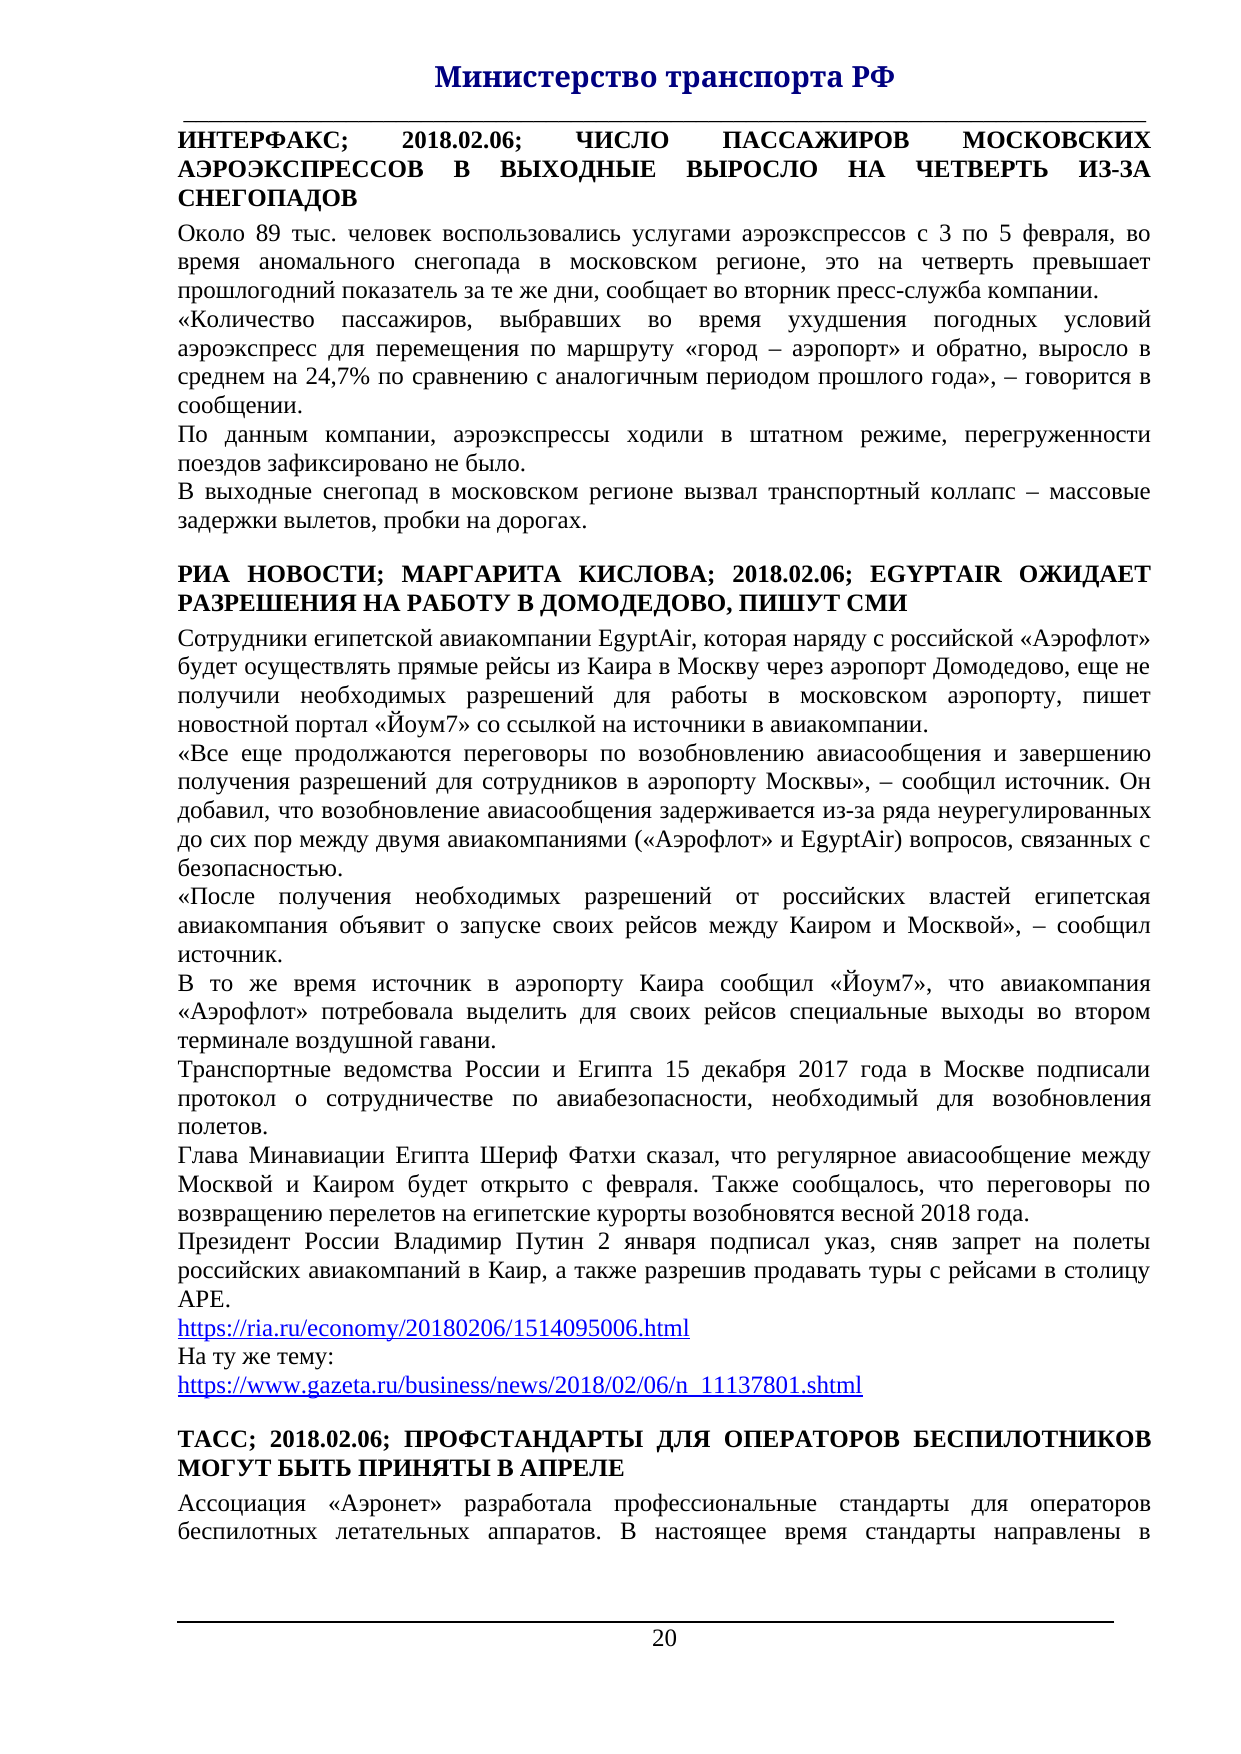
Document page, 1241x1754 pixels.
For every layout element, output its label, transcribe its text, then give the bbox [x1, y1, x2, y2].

subtitle РИА НОВОСТИ; МАРГАРИТА КИСЛОВА; 2018.02.06; EGYPTAIR ОЖИДАЕТ РАЗРЕШЕНИЯ НА РАБОТУ В ДОМОДЕДОВО, ПИШУТ СМИ [177, 559, 1152, 616]
text В выходные снегопад в московском регионе вызвал транспортный коллапс – массовые задержки вылетов, пробки на дорогах. [177, 476, 1152, 534]
text Транспортные ведомства России и Египта 15 декабря 2017 года в Москве подписали протокол о сотрудничестве по авиабезопасности, необходимый для возобновления полетов. [177, 1054, 1152, 1140]
text На ту же тему: [177, 1341, 1152, 1370]
text https://www.gazeta.ru/business/news/2018/02/06/n_11137801.shtml [177, 1370, 1152, 1399]
text Президент России Владимир Путин 2 января подписал указ, сняв запрет на полеты российских авиакомпаний в Каир, а также разрешив продавать туры с рейсами в столицу АРЕ. [177, 1226, 1152, 1313]
text В то же время источник в аэропорту Каира сообщил «Йоум7», что авиакомпания «Аэрофлот» потребовала выделить для своих рейсов специальные выходы во втором терминале воздушной гавани. [177, 968, 1152, 1054]
text «Количество пассажиров, выбравших во время ухудшения погодных условий аэроэкспресс для перемещения по маршруту «город – аэропорт» и обратно, выросло в среднем на 24,7% по сравнению с аналогичным периодом прошлого года», – говорится в сообщении. [177, 304, 1152, 419]
subtitle ТАСС; 2018.02.06; ПРОФСТАНДАРТЫ ДЛЯ ОПЕРАТОРОВ БЕСПИЛОТНИКОВ МОГУТ БЫТЬ ПРИНЯТЫ В АПРЕЛЕ [177, 1424, 1152, 1481]
text https://ria.ru/economy/20180206/1514095006.html [177, 1313, 1152, 1341]
text Сотрудники египетской авиакомпании EgyptAir, которая наряду с российской «Аэрофлот» будет осуществлять прямые рейсы из Каира в Москву через аэропорт Домодедово, еще не получили необходимых разрешений для работы в московском аэропорту, пишет новостной портал «Йоум7» со ссылкой на источники в авиакомпании. [177, 623, 1152, 738]
text Глава Минавиации Египта Шериф Фатхи сказал, что регулярное авиасообщение между Москвой и Каиром будет открыто с февраля. Также сообщалось, что переговоры по возвращению перелетов на египетские курорты возобновятся весной 2018 года. [177, 1140, 1152, 1226]
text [177, 1488, 1152, 1545]
text По данным компании, аэроэкспрессы ходили в штатном режиме, перегруженности поездов зафиксировано не было. [177, 419, 1152, 476]
text Около 89 тыс. человек воспользовались услугами аэроэкспрессов с 3 по 5 февраля, во время аномального снегопада в московском регионе, это на четверть превышает прошлогодний показатель за те же дни, сообщает во вторник пресс-служба компании. [177, 218, 1152, 304]
text «После получения необходимых разрешений от российских властей египетская авиакомпания объявит о запуске своих рейсов между Каиром и Москвой», – сообщил источник. [177, 881, 1152, 968]
subtitle ИНТЕРФАКС; 2018.02.06; ЧИСЛО ПАССАЖИРОВ МОСКОВСКИХ АЭРОЭКСПРЕССОВ В ВЫХОДНЫЕ ВЫРОСЛО НА ЧЕТВЕРТЬ ИЗ-ЗА СНЕГОПАДОВ [177, 125, 1152, 211]
text «Все еще продолжаются переговоры по возобновлению авиасообщения и завершению получения разрешений для сотрудников в аэропорту Москвы», – сообщил источник. Он добавил, что возобновление авиасообщения задерживается из-за ряда неурегулированных до сих пор между двумя авиакомпаниями («Аэрофлот» и EgyptAir) вопросов, связанных с безопасностью. [177, 738, 1152, 881]
